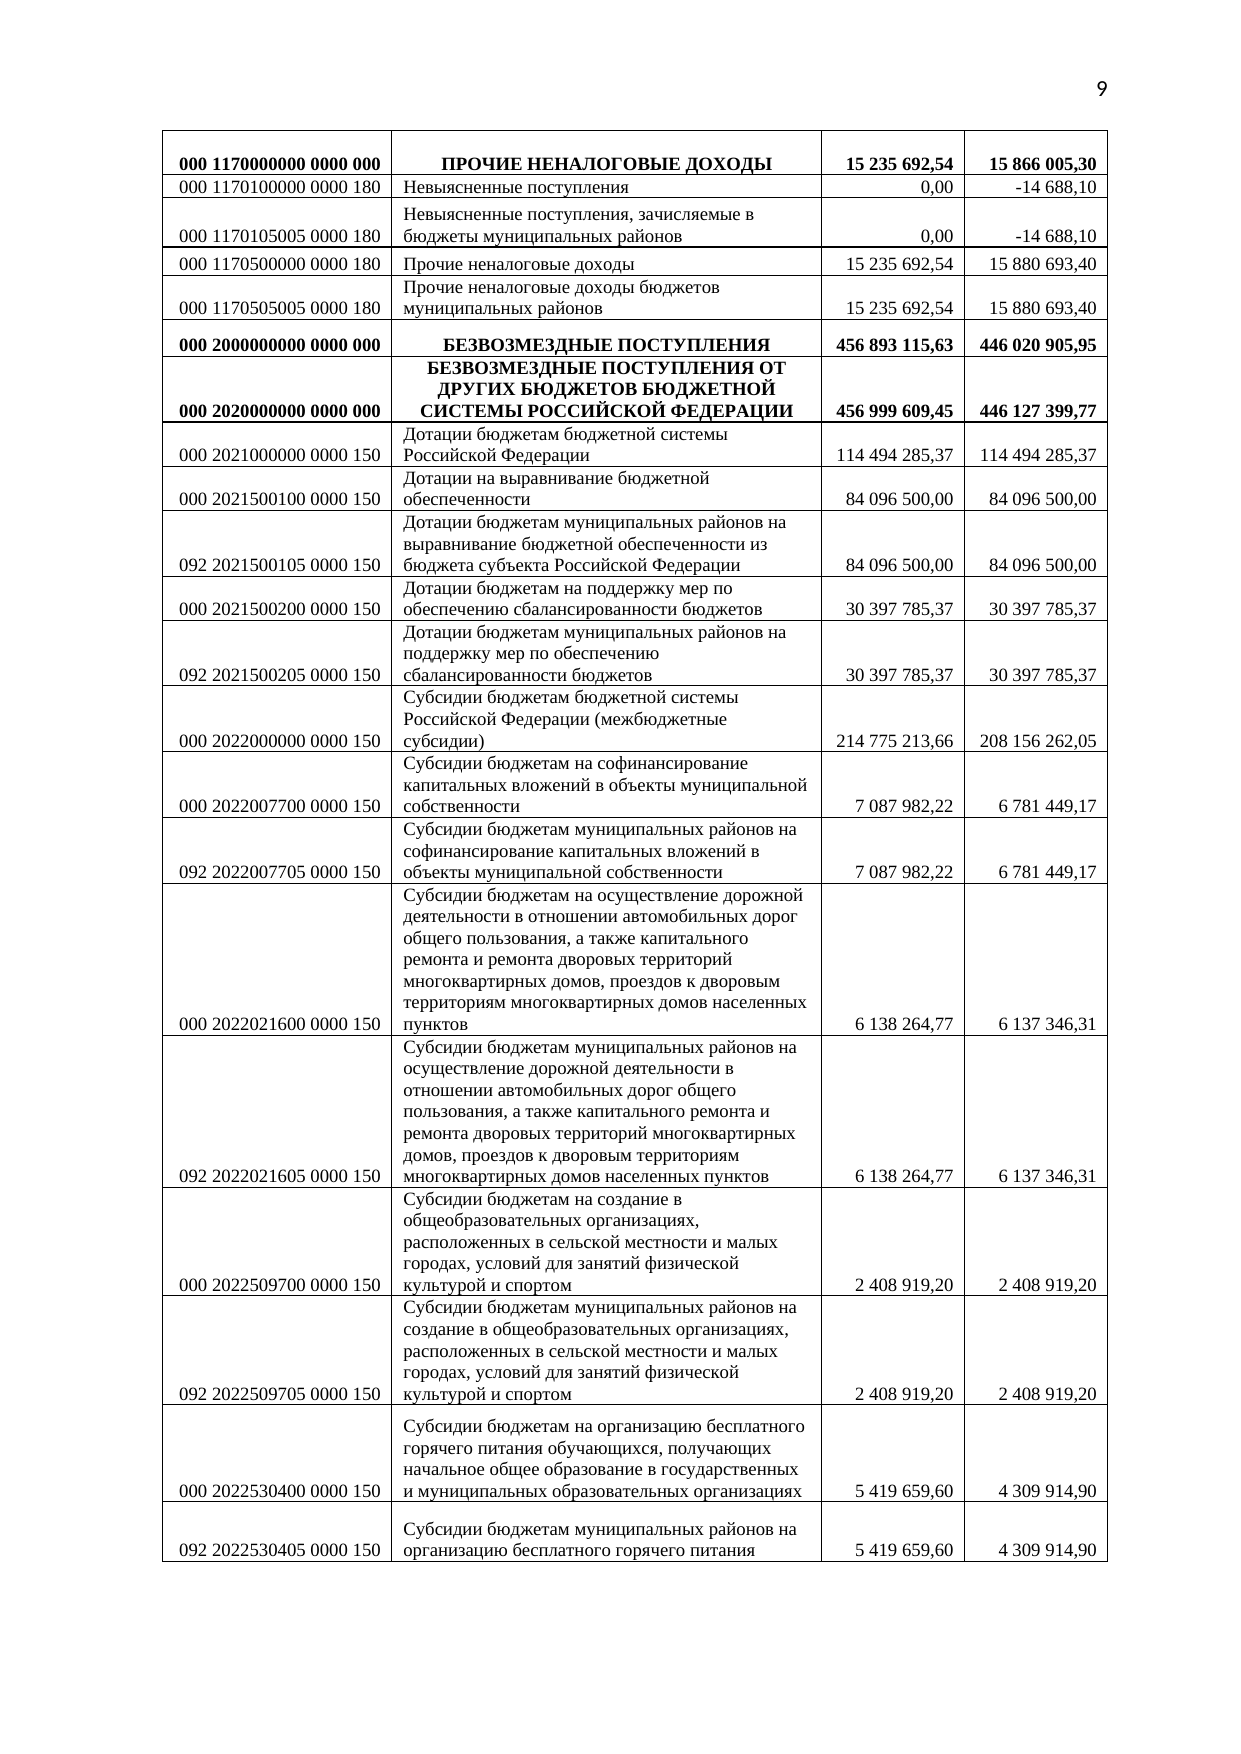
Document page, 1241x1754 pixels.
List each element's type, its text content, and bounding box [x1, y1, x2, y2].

table_cell 000 1170505005 0000 180 [163, 276, 391, 319]
table_cell 000 2022000000 0000 150 [163, 686, 391, 751]
table_cell 000 2021500200 0000 150 [163, 577, 391, 620]
table_cell 092 2022007705 0000 150 [163, 818, 391, 883]
table_cell 5 419 659,60 [822, 1502, 964, 1561]
table_cell 114 494 285,37 [822, 423, 964, 466]
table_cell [163, 1502, 391, 1561]
table_cell Прочие неналоговые доходы бюджетов муниципальных районов [392, 276, 821, 319]
table_cell 6 781 449,17 [965, 818, 1107, 883]
table_cell 30 397 785,37 [965, 621, 1107, 685]
table_cell 6 138 264,77 [822, 884, 964, 1034]
table_cell 456 999 609,45 [822, 357, 964, 421]
table_cell 446 020 905,95 [965, 320, 1107, 356]
table_cell 7 087 982,22 [822, 752, 964, 817]
table_cell 000 2000000000 0000 000 [163, 320, 391, 356]
table_cell 15 866 005,30 [965, 131, 1107, 174]
table_cell 15 235 692,54 [822, 248, 964, 274]
table_cell 092 2022021605 0000 150 [163, 1036, 391, 1187]
table_cell 15 235 692,54 [822, 276, 964, 319]
table_cell Невыясненные поступления, зачисляемые в бюджеты муниципальных районов [392, 198, 821, 246]
table_cell -14 688,10 [965, 198, 1107, 246]
table_cell Невыясненные поступления [392, 175, 821, 197]
table_cell 000 2020000000 0000 000 [163, 357, 391, 421]
table_cell 15 235 692,54 [822, 131, 964, 174]
table_cell 15 880 693,40 [965, 276, 1107, 319]
table_cell Субсидии бюджетам муниципальных районов на софинансирование капитальных вложений в объекты муниципальной собственности [392, 818, 821, 883]
table_cell -14 688,10 [965, 175, 1107, 197]
table_cell 84 096 500,00 [822, 467, 964, 510]
table_cell 092 2021500205 0000 150 [163, 621, 391, 685]
table_cell 000 2021000000 0000 150 [163, 423, 391, 466]
table_cell 30 397 785,37 [965, 577, 1107, 620]
table_cell 092 2022509705 0000 150 [163, 1296, 391, 1404]
table_cell БЕЗВОЗМЕЗДНЫЕ ПОСТУПЛЕНИЯ ОТ ДРУГИХ БЮДЖЕТОВ БЮДЖЕТНОЙ СИСТЕМЫ РОССИЙСКОЙ ФЕДЕРАЦИИ [392, 357, 821, 421]
table_cell 208 156 262,05 [965, 686, 1107, 751]
table_cell Прочие неналоговые доходы [392, 248, 821, 274]
table_cell 456 893 115,63 [822, 320, 964, 356]
table_cell 6 138 264,77 [822, 1036, 964, 1187]
table_cell 000 1170100000 0000 180 [163, 175, 391, 197]
table_cell 446 127 399,77 [965, 357, 1107, 421]
table_cell 84 096 500,00 [822, 511, 964, 576]
table_cell 84 096 500,00 [965, 467, 1107, 510]
table_cell 114 494 285,37 [965, 423, 1107, 466]
table_cell 0,00 [822, 198, 964, 246]
table_cell Субсидии бюджетам бюджетной системы Российской Федерации (межбюджетные субсидии) [392, 686, 821, 751]
table_cell 2 408 919,20 [822, 1296, 964, 1404]
table_cell Субсидии бюджетам на софинансирование капитальных вложений в объекты муниципальной собственности [392, 752, 821, 817]
table_cell 2 408 919,20 [965, 1188, 1107, 1295]
table_cell 000 1170105005 0000 180 [163, 198, 391, 246]
table_cell 092 2021500105 0000 150 [163, 511, 391, 576]
table_cell Субсидии бюджетам на осуществление дорожной деятельности в отношении автомобильных дорог общего пользования, а также капитального ремонта и ремонта дворовых территорий многоквартирных домов, проездов к дворовым территориям многоквартирных домов населенных пунктов [392, 884, 821, 1034]
table_cell 214 775 213,66 [822, 686, 964, 751]
table_cell 30 397 785,37 [822, 577, 964, 620]
table_cell Дотации бюджетам бюджетной системы Российской Федерации [392, 423, 821, 466]
table_cell 000 2022530400 0000 150 [163, 1405, 391, 1501]
table_cell ПРОЧИЕ НЕНАЛОГОВЫЕ ДОХОДЫ [392, 131, 821, 174]
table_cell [392, 1502, 821, 1561]
table_cell 4 309 914,90 [965, 1502, 1107, 1561]
table_cell Субсидии бюджетам муниципальных районов на осуществление дорожной деятельности в отношении автомобильных дорог общего пользования, а также капитального ремонта и ремонта дворовых территорий многоквартирных домов, проездов к дворовым территориям многоквартирных домов населенных пунктов [392, 1036, 821, 1187]
table_cell 5 419 659,60 [822, 1405, 964, 1501]
table_cell Дотации бюджетам на поддержку мер по обеспечению сбалансированности бюджетов [392, 577, 821, 620]
table_cell БЕЗВОЗМЕЗДНЫЕ ПОСТУПЛЕНИЯ [392, 320, 821, 356]
table_cell 2 408 919,20 [822, 1188, 964, 1295]
table_cell 000 1170500000 0000 180 [163, 248, 391, 274]
table_cell 4 309 914,90 [965, 1405, 1107, 1501]
table_cell 6 137 346,31 [965, 884, 1107, 1034]
table_cell 84 096 500,00 [965, 511, 1107, 576]
table_cell 7 087 982,22 [822, 818, 964, 883]
table_cell 6 137 346,31 [965, 1036, 1107, 1187]
table_cell 2 408 919,20 [965, 1296, 1107, 1404]
table_cell 0,00 [822, 175, 964, 197]
table_cell Дотации бюджетам муниципальных районов на выравнивание бюджетной обеспеченности из бюджета субъекта Российской Федерации [392, 511, 821, 576]
table_cell 000 2021500100 0000 150 [163, 467, 391, 510]
table_cell 000 2022007700 0000 150 [163, 752, 391, 817]
table_cell Субсидии бюджетам муниципальных районов на создание в общеобразовательных организациях, расположенных в сельской местности и малых городах, условий для занятий физической культурой и спортом [392, 1296, 821, 1404]
table_cell 000 2022509700 0000 150 [163, 1188, 391, 1295]
table_cell 000 2022021600 0000 150 [163, 884, 391, 1034]
table_cell 000 1170000000 0000 000 [163, 131, 391, 174]
table_cell Дотации бюджетам муниципальных районов на поддержку мер по обеспечению сбалансированности бюджетов [392, 621, 821, 685]
table_cell Дотации на выравнивание бюджетной обеспеченности [392, 467, 821, 510]
table_cell 30 397 785,37 [822, 621, 964, 685]
table_cell Субсидии бюджетам на создание в общеобразовательных организациях, расположенных в сельской местности и малых городах, условий для занятий физической культурой и спортом [392, 1188, 821, 1295]
table_cell 15 880 693,40 [965, 248, 1107, 274]
table_cell 6 781 449,17 [965, 752, 1107, 817]
table_cell Субсидии бюджетам на организацию бесплатного горячего питания обучающихся, получающих начальное общее образование в государственных и муниципальных образовательных организациях [392, 1405, 821, 1501]
